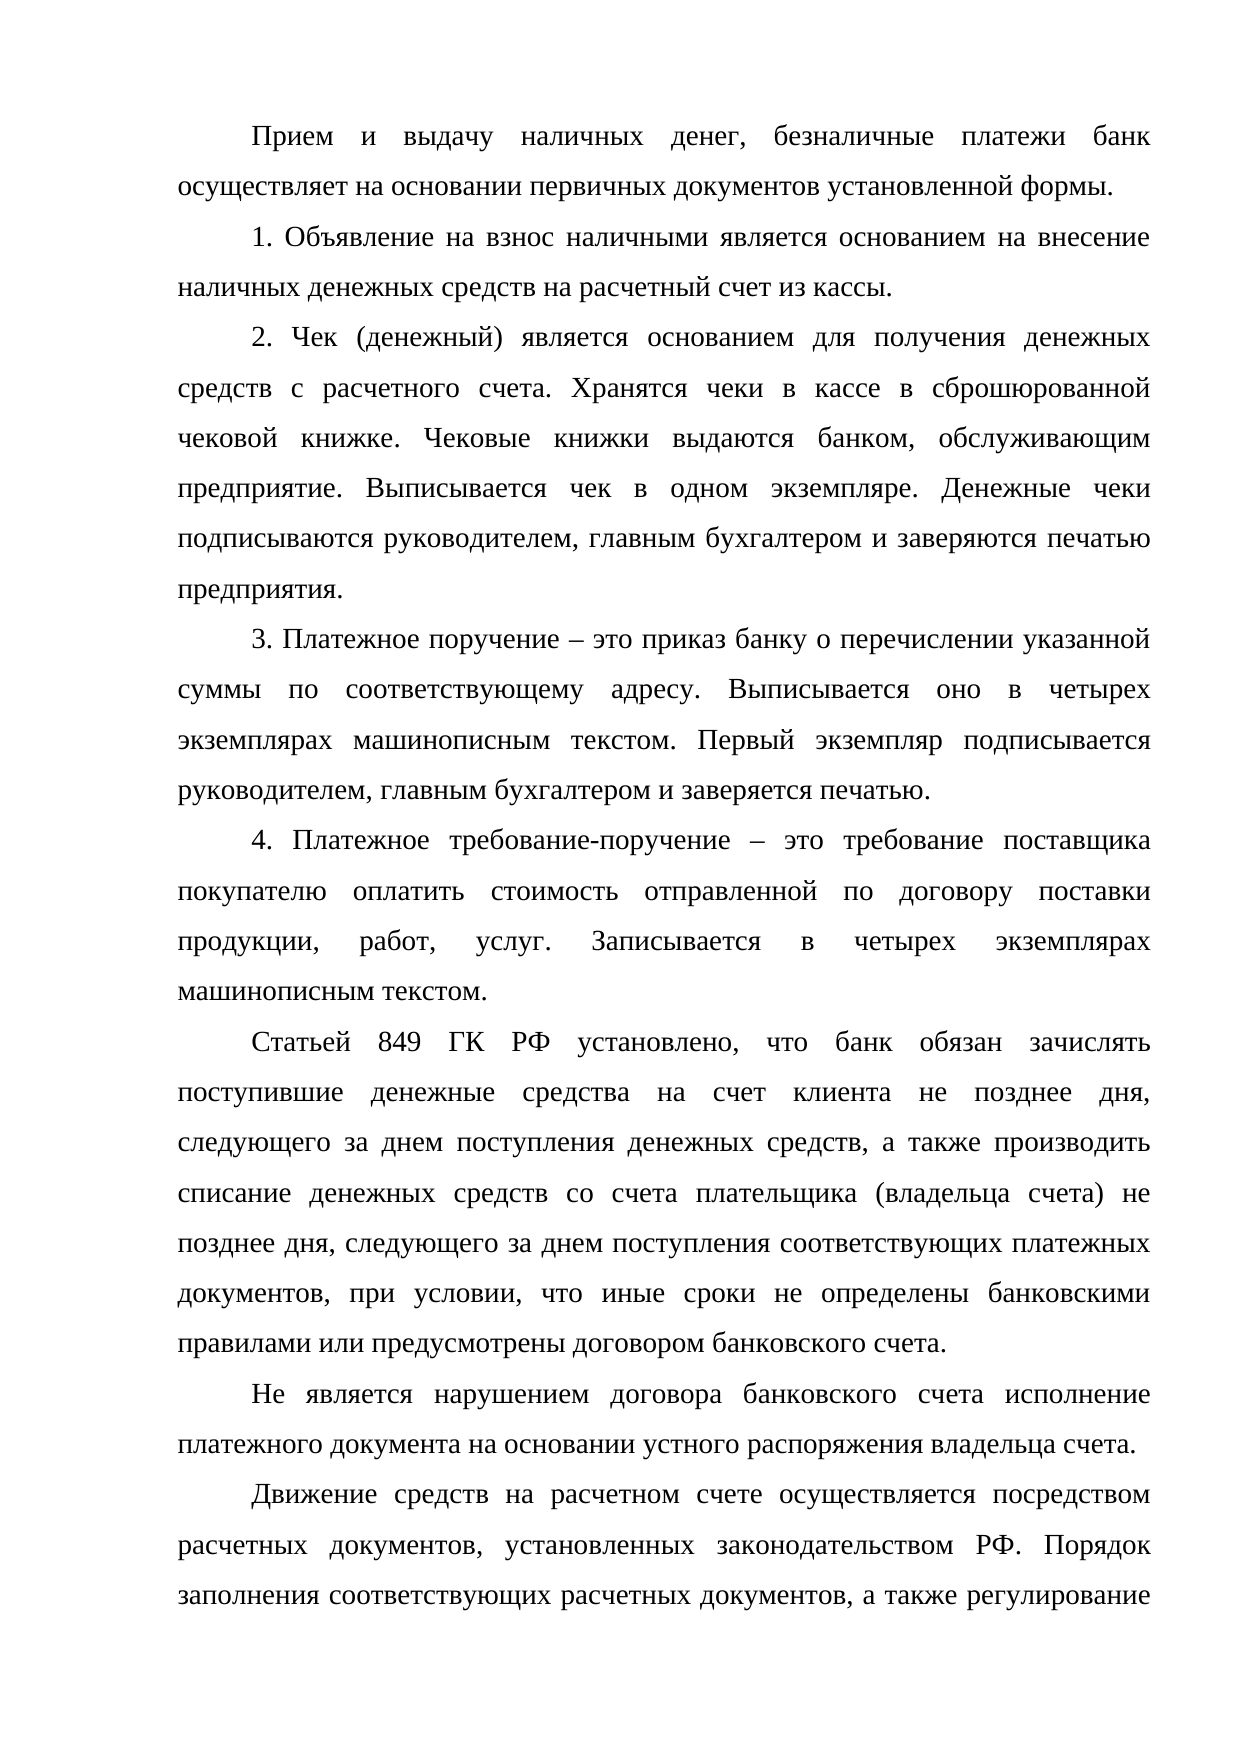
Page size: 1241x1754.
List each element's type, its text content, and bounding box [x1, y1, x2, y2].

text Статьей 849 ГК РФ установлено, что банк обязан зачислять поступившие денежные средства на счет клиента не позднее дня, следующего за днем поступления денежных средств, а также производить списание денежных средств со счета плательщика (владельца счета) не позднее дня, следующего за днем поступления соответствующих платежных документов, при условии, что иные сроки не определены банковскими правилами или предусмотрены договором банковского счета. [177, 1024, 1152, 1359]
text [177, 1477, 1152, 1611]
text Не является нарушением договора банковского счета исполнение платежного документа на основании устного распоряжения владельца счета. [177, 1376, 1152, 1460]
text 1. Объявление на взнос наличными является основанием на внесение наличных денежных средств на расчетный счет из кассы. [177, 219, 1152, 303]
text 4. Платежное требование-поручение – это требование поставщика покупателю оплатить стоимость отправленной по договору поставки продукции, работ, услуг. Записывается в четырех экземплярах машинописным текстом. [177, 822, 1152, 1007]
text 3. Платежное поручение – это приказ банку о перечислении указанной суммы по соответствующему адресу. Выписывается оно в четырех экземплярах машинописным текстом. Первый экземпляр подписывается руководителем, главным бухгалтером и заверяется печатью. [177, 621, 1152, 806]
text 2. Чек (денежный) является основанием для получения денежных средств с расчетного счета. Хранятся чеки в кассе в сброшюрованной чековой книжке. Чековые книжки выдаются банком, обслуживающим предприятие. Выписывается чек в одном экземпляре. Денежные чеки подписываются руководителем, главным бухгалтером и заверяются печатью предприятия. [177, 319, 1152, 604]
text Прием и выдачу наличных денег, безналичные платежи банк осуществляет на основании первичных документов установленной формы. [177, 118, 1152, 202]
